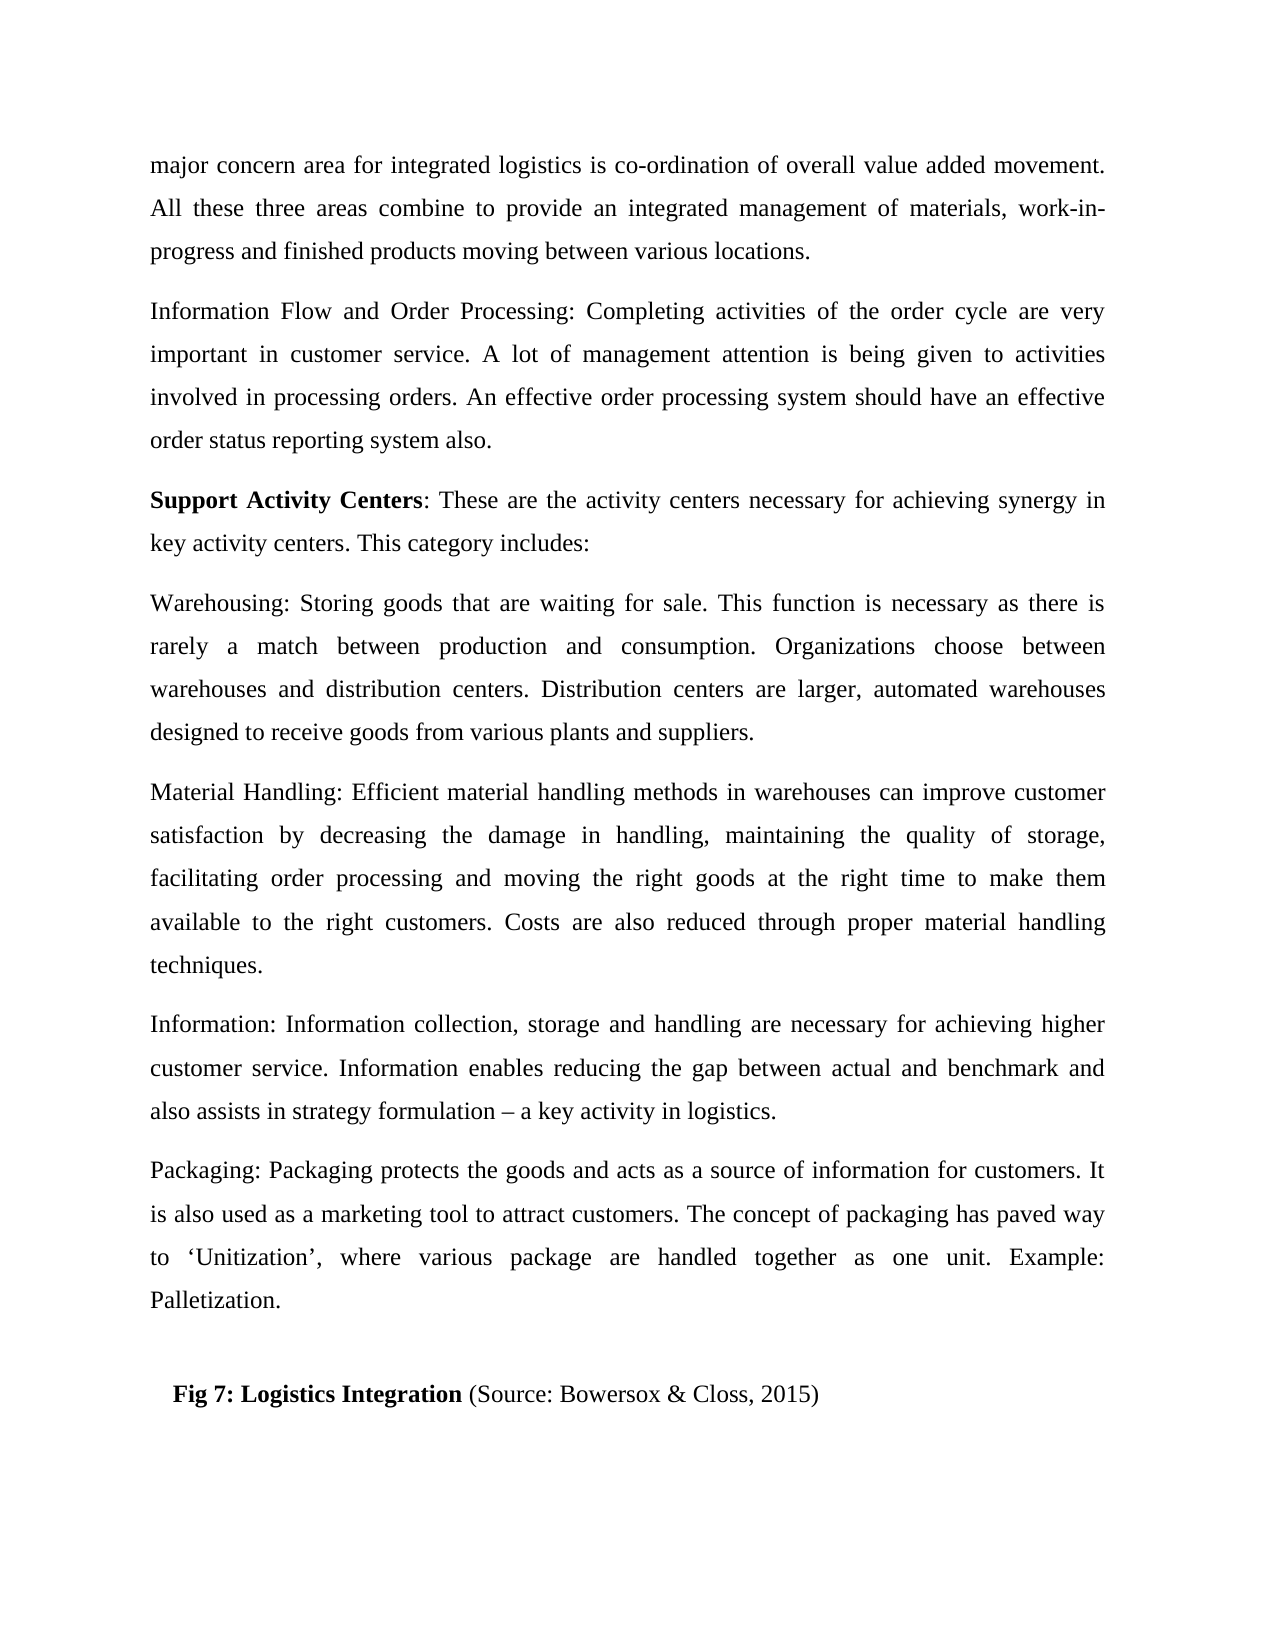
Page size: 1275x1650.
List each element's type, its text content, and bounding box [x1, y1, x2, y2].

text Support Activity Centers: These are the activity centers necessary for achieving synergy in key activity centers. This category includes: [150, 485, 1107, 557]
text Information Flow and Order Processing: Completing activities of the order cycle are very important in customer service. A lot of management attention is being given to activities involved in processing orders. An effective order processing system should have an effective order status reporting system also. [150, 296, 1107, 454]
text Warehousing: Storing goods that are waiting for sale. This function is necessary as there is rarely a match between production and consumption. Organizations choose between warehouses and distribution centers. Distribution centers are larger, automated warehouses designed to receive goods from various plants and suppliers. [150, 588, 1107, 746]
text Material Handling: Efficient material handling methods in warehouses can improve customer satisfaction by decreasing the damage in handling, maintaining the quality of storage, facilitating order processing and moving the right goods at the right time to make them available to the right customers. Costs are also reduced through proper material handling techniques. [150, 777, 1107, 978]
text Information: Information collection, storage and handling are necessary for achieving higher customer service. Information enables reducing the gap between actual and benchmark and also assists in strategy formulation – a key activity in logistics. [150, 1009, 1107, 1124]
text Packaging: Packaging protects the goods and acts as a source of information for customers. It is also used as a marketing tool to attract customers. The concept of packaging has paved way to ‘Unitization’, where various package are handled together as one unit. Example: Palletization. [150, 1156, 1107, 1314]
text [150, 150, 1107, 265]
text Fig 7: Logistics Integration (Source: Bowersox & Closs, 2015) [173, 1379, 1107, 1408]
